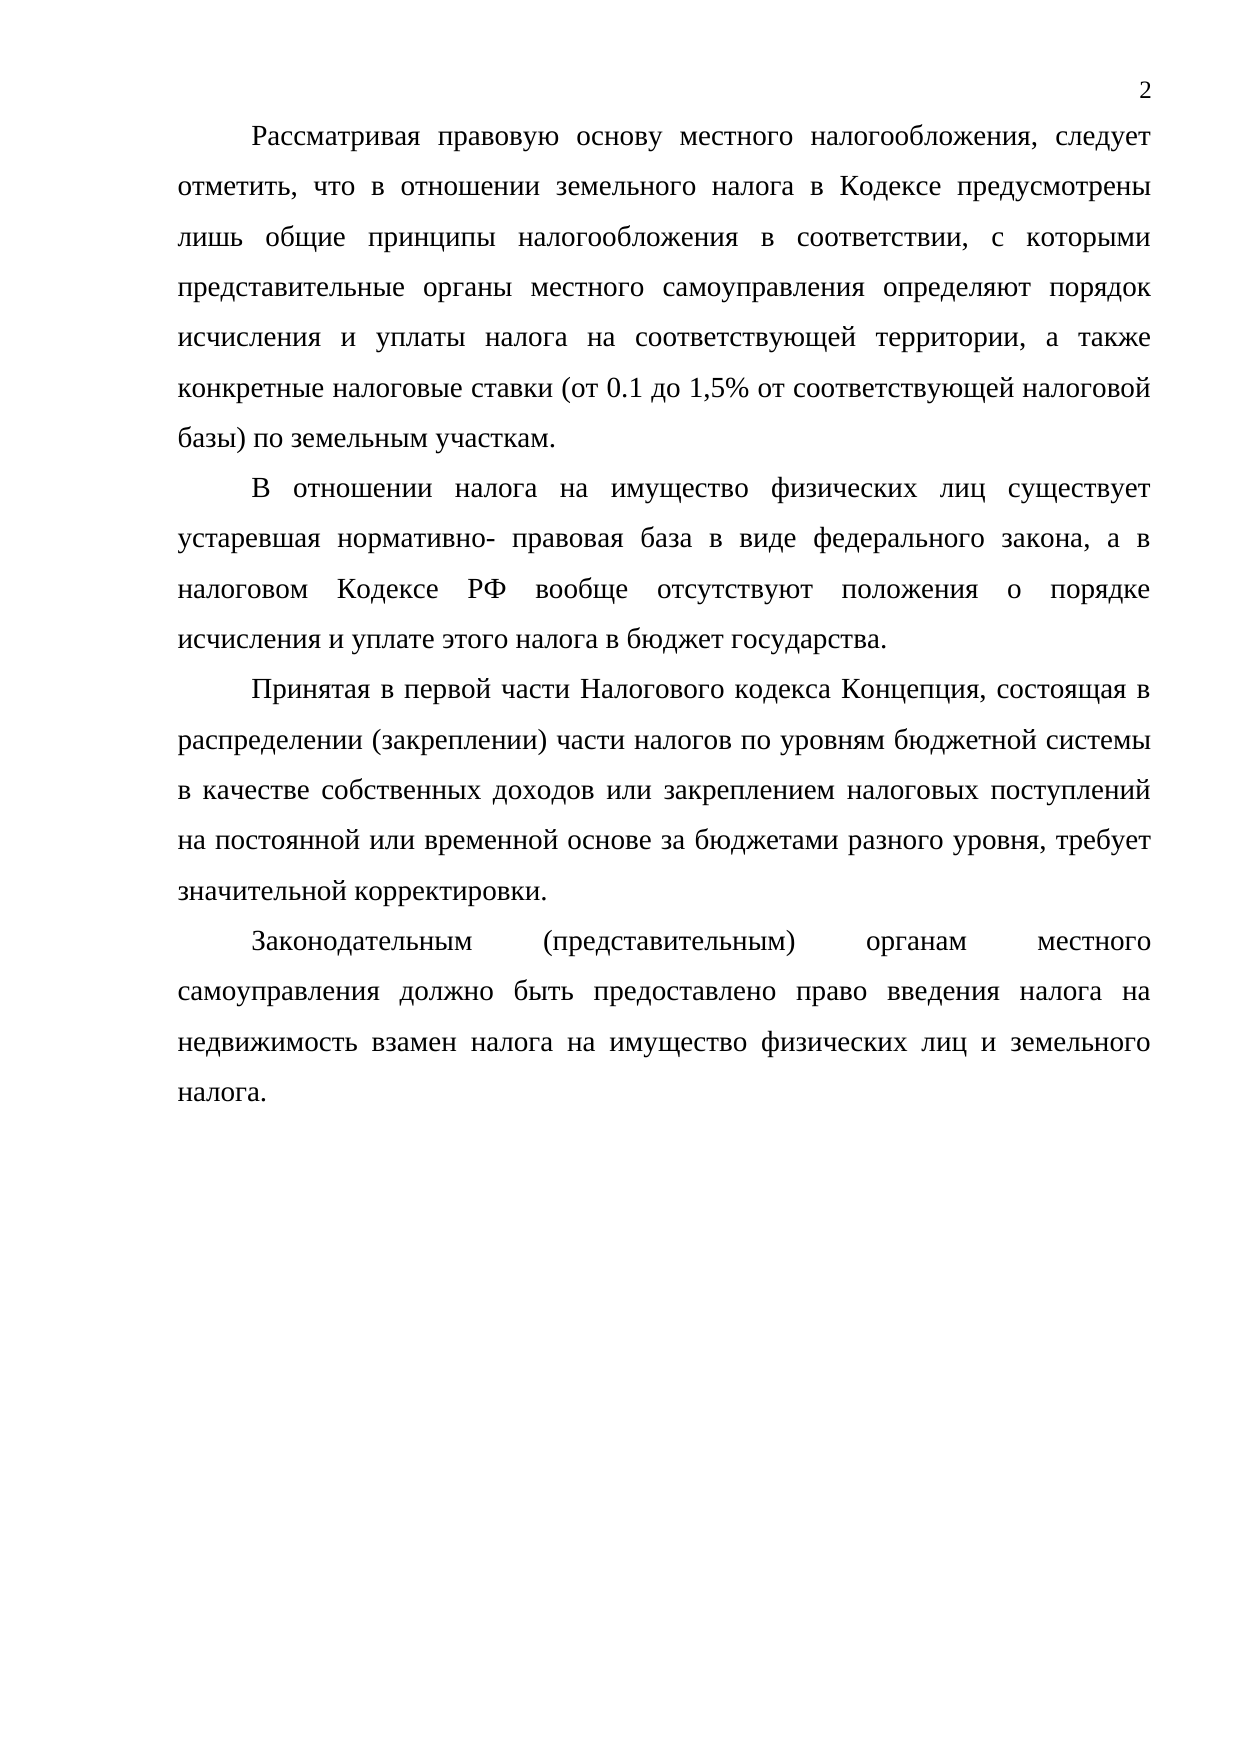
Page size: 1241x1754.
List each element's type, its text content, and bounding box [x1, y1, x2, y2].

text Принятая в первой части Налогового кодекса Концепция, состоящая в распределении (закреплении) части налогов по уровням бюджетной системы в качестве собственных доходов или закреплением налоговых поступлений на постоянной или временной основе за бюджетами разного уровня, требует значительной корректировки. [177, 672, 1152, 906]
text Законодательным (представительным) органам местного самоуправления должно быть предоставлено право введения налога на недвижимость взамен налога на имущество физических лиц и земельного налога. [177, 923, 1152, 1108]
text В отношении налога на имущество физических лиц существует устаревшая нормативно- правовая база в виде федерального закона, а в налоговом Кодексе РФ вообще отсутствуют положения о порядке исчисления и уплате этого налога в бюджет государства. [177, 470, 1152, 655]
text Рассматривая правовую основу местного налогообложения, следует отметить, что в отношении земельного налога в Кодексе предусмотрены лишь общие принципы налогообложения в соответствии, с которыми представительные органы местного самоуправления определяют порядок исчисления и уплаты налога на соответствующей территории, а также конкретные налоговые ставки (от 0.1 до 1,5% от соответствующей налоговой базы) по земельным участкам. [177, 118, 1152, 453]
